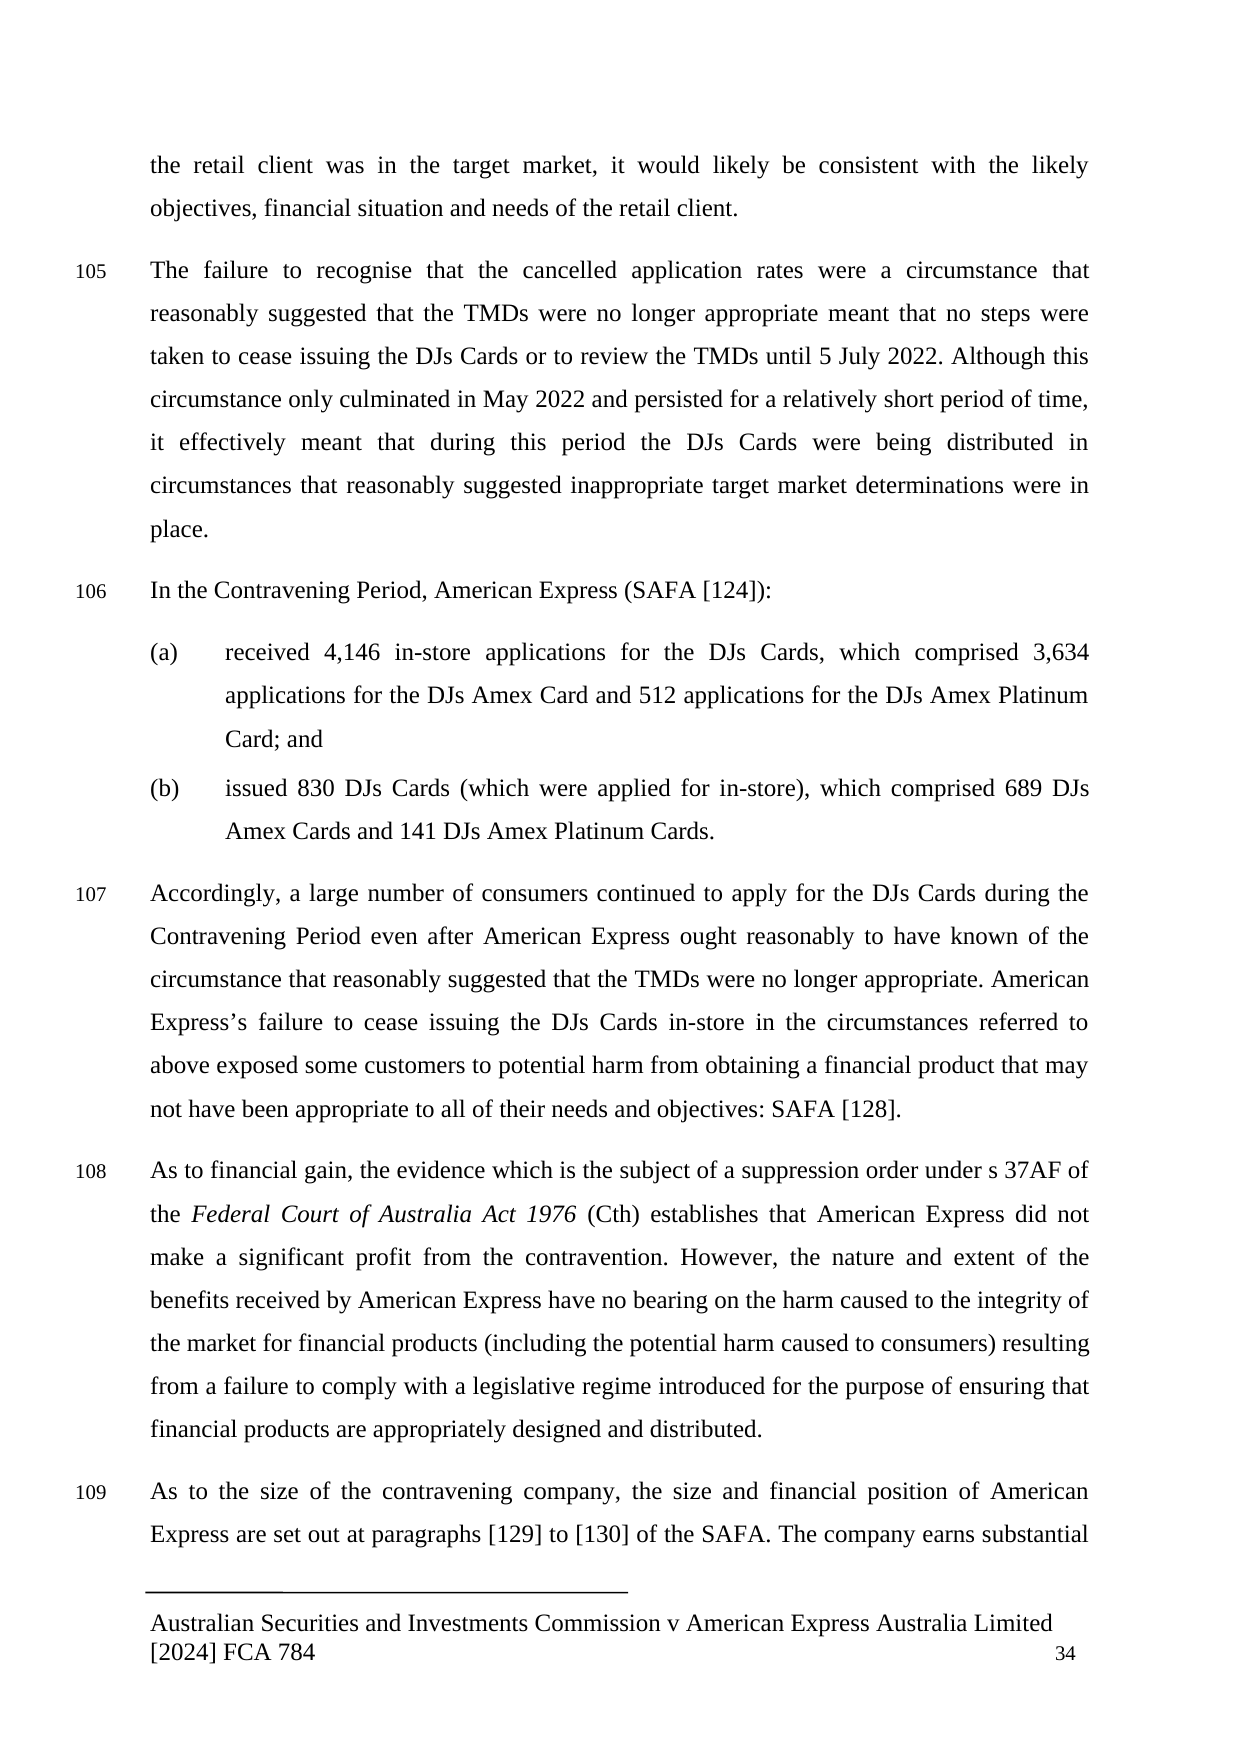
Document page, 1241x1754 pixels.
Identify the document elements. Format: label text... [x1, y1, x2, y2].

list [75, 1476, 1090, 1548]
list 105 The failure to recognise that the cancelled application rates were a circumstance that reasonably suggested that the TMDs were no longer appropriate meant that no steps were taken to cease issuing the DJs Cards or to review the TMDs until 5 July 2022. Although this circumstance only culminated in May 2022 and persisted for a relatively short period of time, it effectively meant that during this period the DJs Cards were being distributed in circumstances that reasonably suggested inappropriate target market determinations were in place. [75, 255, 1090, 542]
list 106 In the Contravening Period, American Express (SAFA [124]): [75, 576, 1090, 604]
list (b) issued 830 DJs Cards (which were applied for in-store), which comprised 689 DJs Amex Cards and 141 DJs Amex Platinum Cards. [150, 773, 1090, 845]
list 108 As to financial gain, the evidence which is the subject of a suppression order under s 37AF of the Federal Court of Australia Act 1976 (Cth) establishes that American Express did not make a significant profit from the contravention. However, the nature and extent of the benefits received by American Express have no bearing on the harm caused to the integrity of the market for financial products (including the potential harm caused to consumers) resulting from a failure to comply with a legislative regime introduced for the purpose of ensuring that financial products are appropriately designed and distributed. [75, 1156, 1090, 1443]
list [75, 150, 1090, 222]
list 107 Accordingly, a large number of consumers continued to apply for the DJs Cards during the Contravening Period even after American Express ought reasonably to have known of the circumstance that reasonably suggested that the TMDs were no longer appropriate. American Express’s failure to cease issuing the DJs Cards in-store in the circumstances referred to above exposed some customers to potential harm from obtaining a financial product that may not have been appropriate to all of their needs and objectives: SAFA [128]. [75, 878, 1090, 1122]
list (a) received 4,146 in-store applications for the DJs Cards, which comprised 3,634 applications for the DJs Amex Card and 512 applications for the DJs Amex Platinum Card; and [150, 637, 1090, 752]
